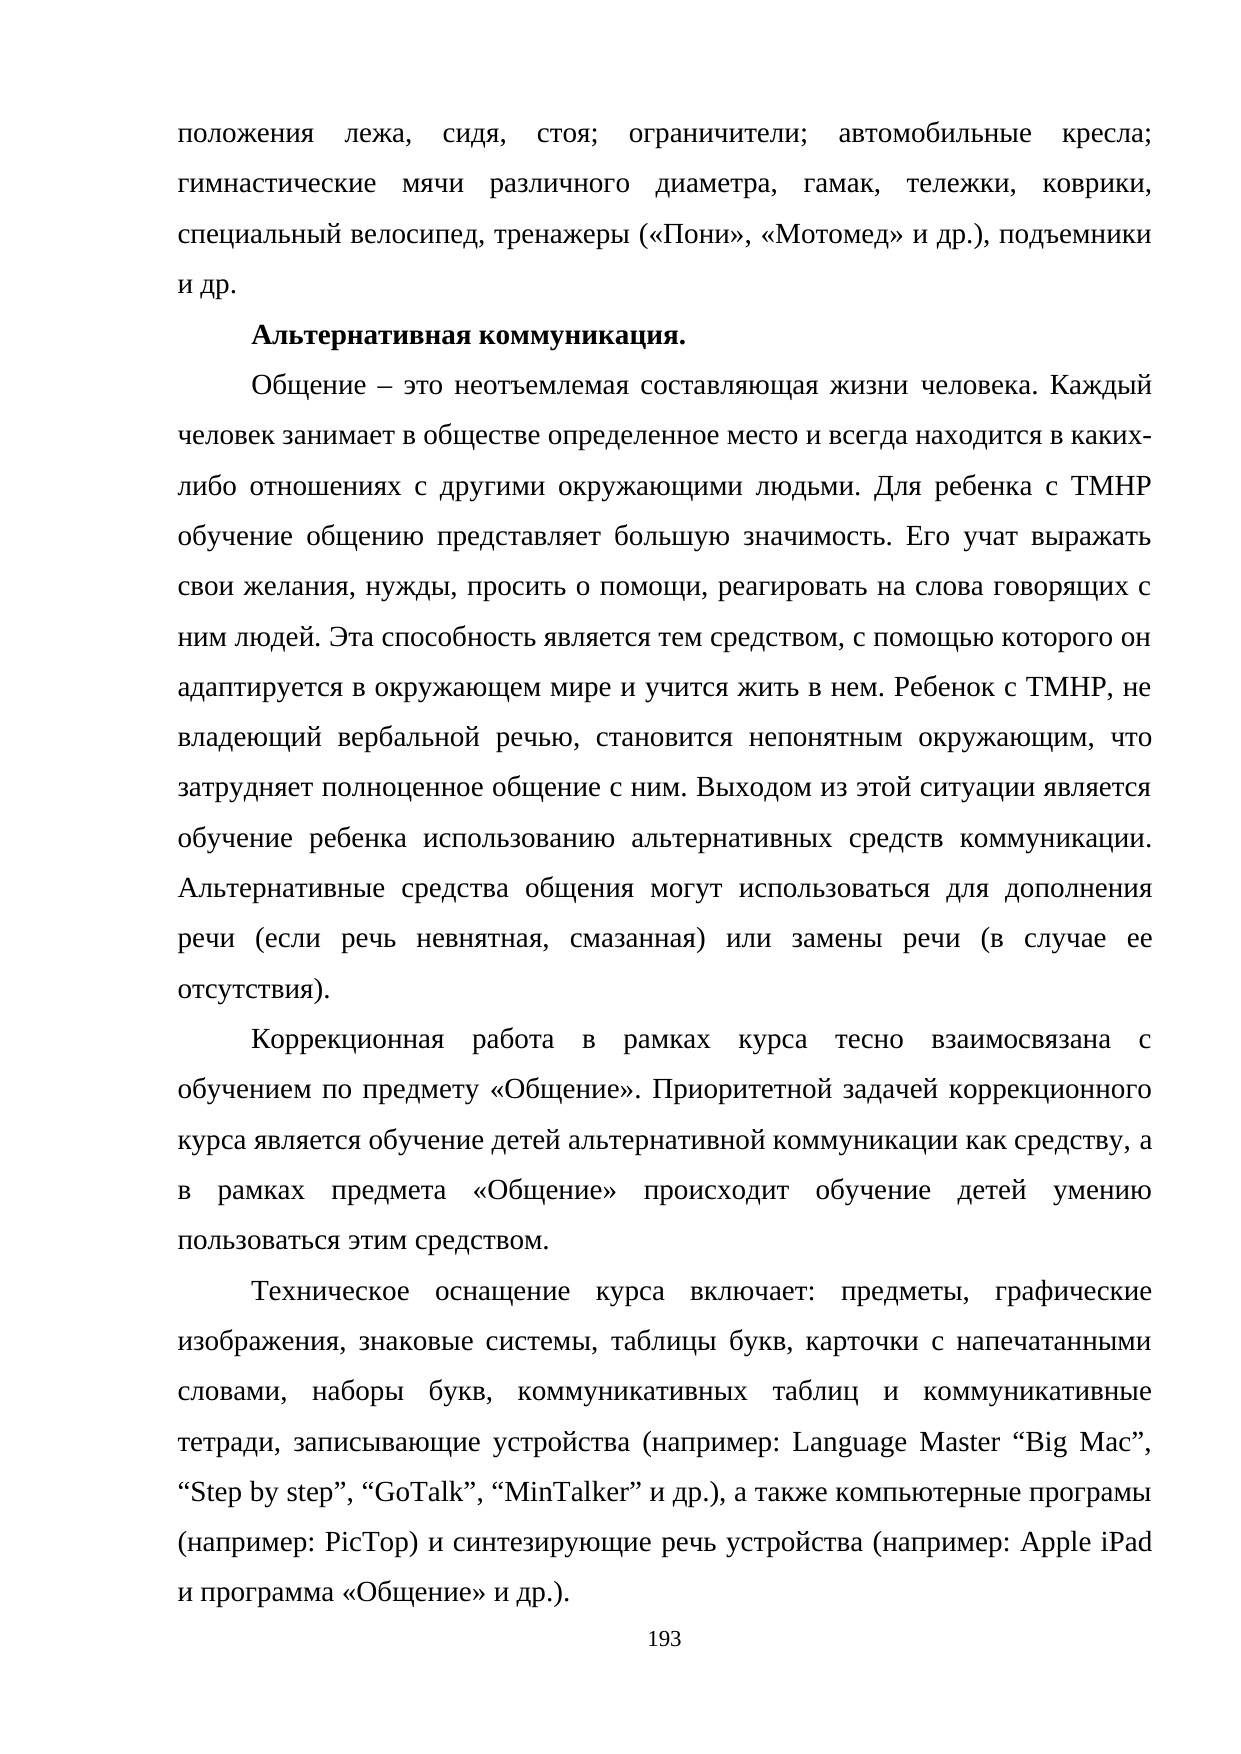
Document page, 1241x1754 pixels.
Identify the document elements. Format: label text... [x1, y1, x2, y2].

text Техническое оснащение курса включает: предметы, графические изображения, знаковые системы, таблицы букв, карточки с напечатанными словами, наборы букв, коммуникативных таблиц и коммуникативные тетради, записывающие устройства (например: Language Master “Big Mac”, “Step by step”, “GoTalk”, “MinTalker” и др.), а также компьютерные програмы (например: PicTop) и синтезирующие речь устройства (например: Apple iPad и программа «Общение» и др.). [177, 1273, 1152, 1608]
text Общение – это неотъемлемая составляющая жизни человека. Каждый человек занимает в обществе определенное место и всегда находится в каких- либо отношениях с другими окружающими людьми. Для ребенка с ТМНР обучение общению представляет большую значимость. Его учат выражать свои желания, нужды, просить о помощи, реагировать на слова говорящих с ним людей. Эта способность является тем средством, с помощью которого он адаптируется в окружающем мире и учится жить в нем. Ребенок с ТМНР, не владеющий вербальной речью, становится непонятным окружающим, что затрудняет полноценное общение с ним. Выходом из этой ситуации является обучение ребенка использованию альтернативных средств коммуникации. Альтернативные средства общения могут использоваться для дополнения речи (если речь невнятная, смазанная) или замены речи (в случае ее отсутствия). [177, 367, 1152, 1004]
text положения лежа, сидя, стоя; ограничители; автомобильные кресла; гимнастические мячи различного диаметра, гамак, тележки, коврики, специальный велосипед, тренажеры («Пони», «Мотомед» и др.), подъемники и др. [177, 115, 1152, 300]
text Коррекционная работа в рамках курса тесно взаимосвязана с обучением по предмету «Общение». Приоритетной задачей коррекционного курса является обучение детей альтернативной коммуникации как средству, а в рамках предмета «Общение» происходит обучение детей умению пользоваться этим средством. [177, 1021, 1152, 1256]
subtitle Альтернативная коммуникация. [251, 317, 1228, 351]
